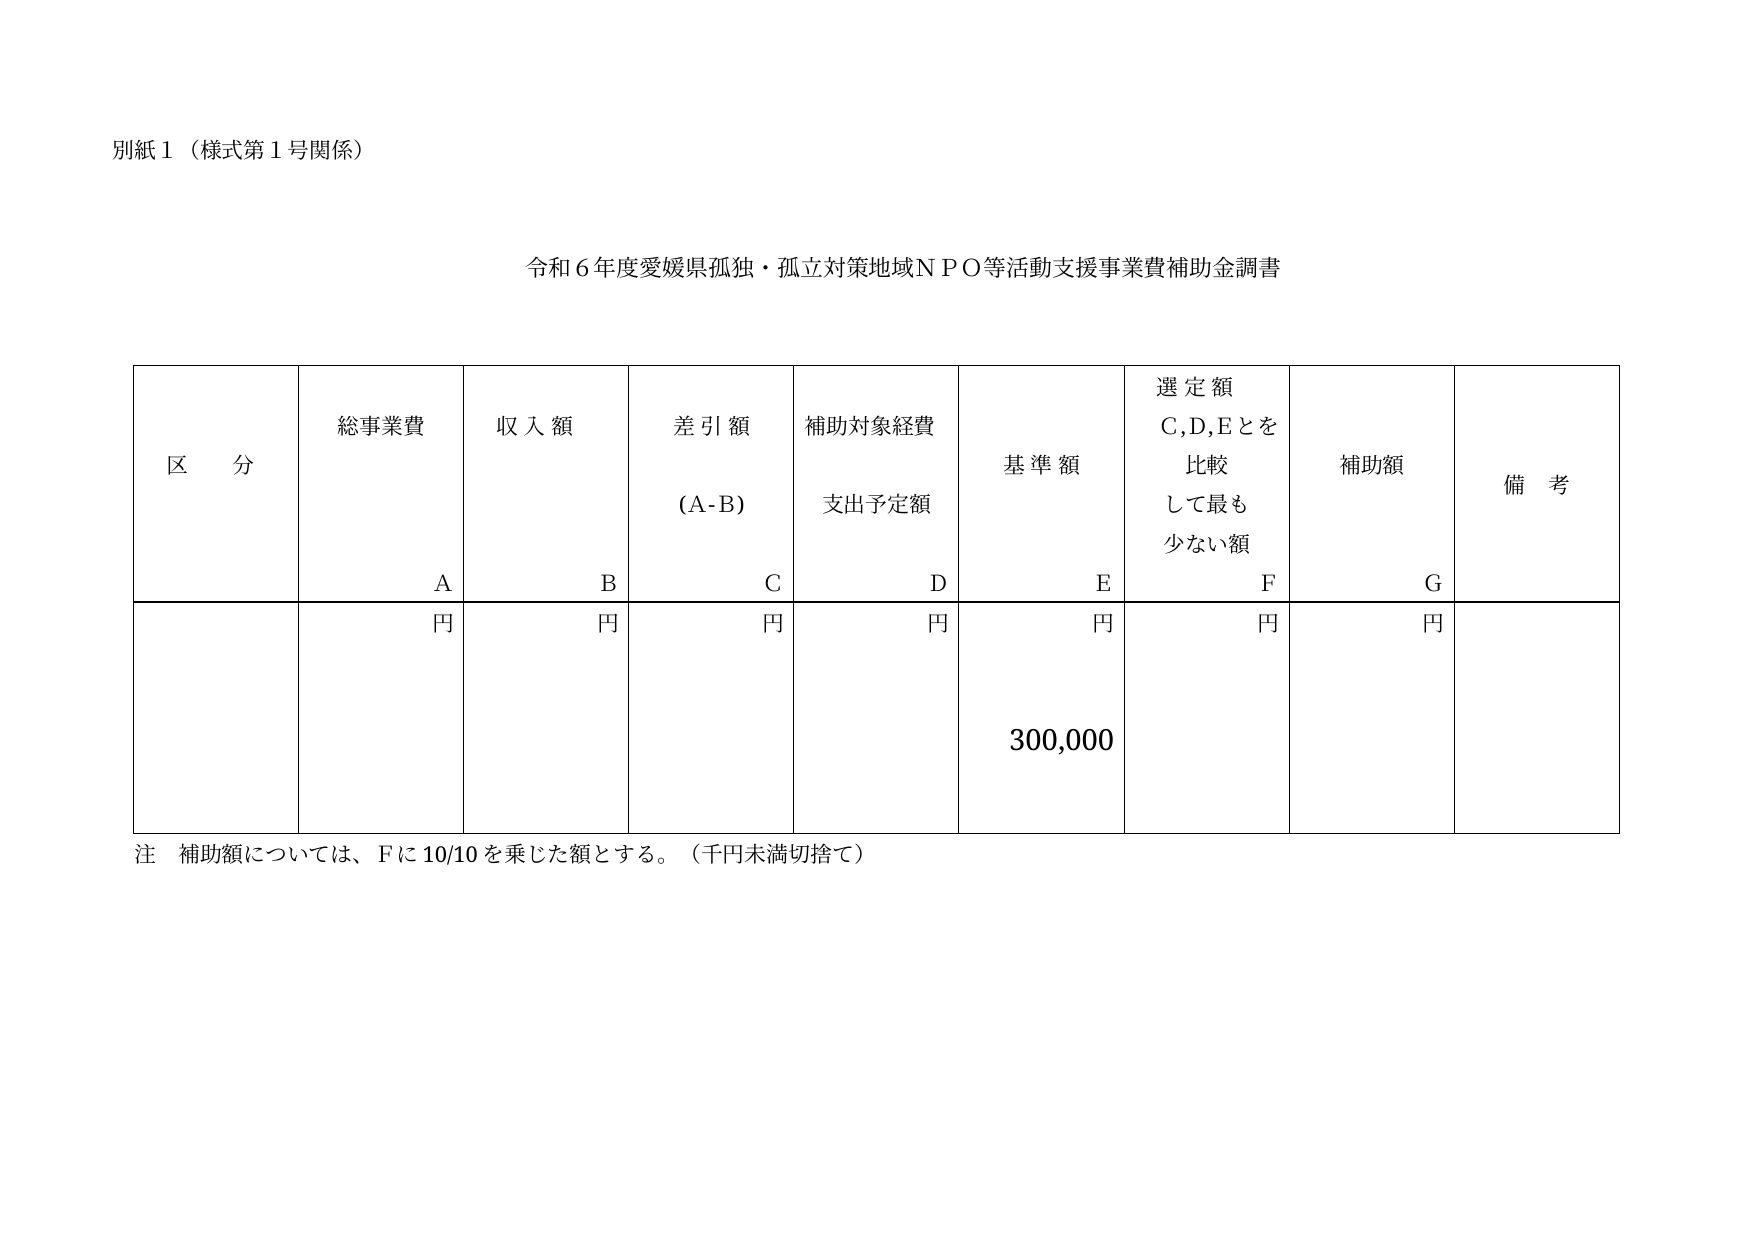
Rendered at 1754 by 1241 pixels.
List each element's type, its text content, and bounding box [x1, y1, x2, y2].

table_cell [629, 645, 793, 832]
table_cell [794, 645, 958, 832]
table_cell [134, 603, 298, 832]
table_cell [464, 645, 628, 832]
text 令和６年度愛媛県孤独・孤立対策地域ＮＰＯ等活動支援事業費補助金調書 [112, 247, 1606, 286]
table_header 備 考 [1455, 366, 1619, 601]
table_cell 円 [959, 603, 1124, 645]
table_cell 円 [299, 603, 463, 645]
table_header 選 定 額 Ｃ,Ｄ,Ｅとを 比較 して最も 少ない額 Ｆ [1125, 366, 1289, 601]
table_cell 円 [794, 603, 958, 645]
table_cell [1125, 645, 1289, 832]
table_header 総事業費 Ａ [299, 366, 463, 601]
text 別紙１（様式第１号関係） [112, 129, 1606, 168]
table_cell [299, 645, 463, 832]
table_header 収 入 額 Ｂ [464, 366, 628, 601]
table_cell 円 [629, 603, 793, 645]
table_header 補助額 Ｇ [1290, 366, 1454, 601]
table_cell 300,000 [959, 645, 1124, 832]
table_cell 円 [1290, 603, 1454, 645]
table_header 差 引 額 (Ａ-Ｂ) Ｃ [629, 366, 793, 601]
table_header 区 分 [134, 366, 298, 601]
table_cell 円 [1125, 603, 1289, 645]
table_cell [1455, 603, 1619, 832]
table_cell [1290, 645, 1454, 832]
table_header 補助対象経費 支出予定額 Ｄ [794, 366, 958, 601]
table_cell 円 [464, 603, 628, 645]
table_header 基 準 額 Ｅ [959, 366, 1124, 601]
text 注 補助額については、Ｆに10/10を乗じた額とする。（千円未満切捨て） [134, 834, 1606, 873]
